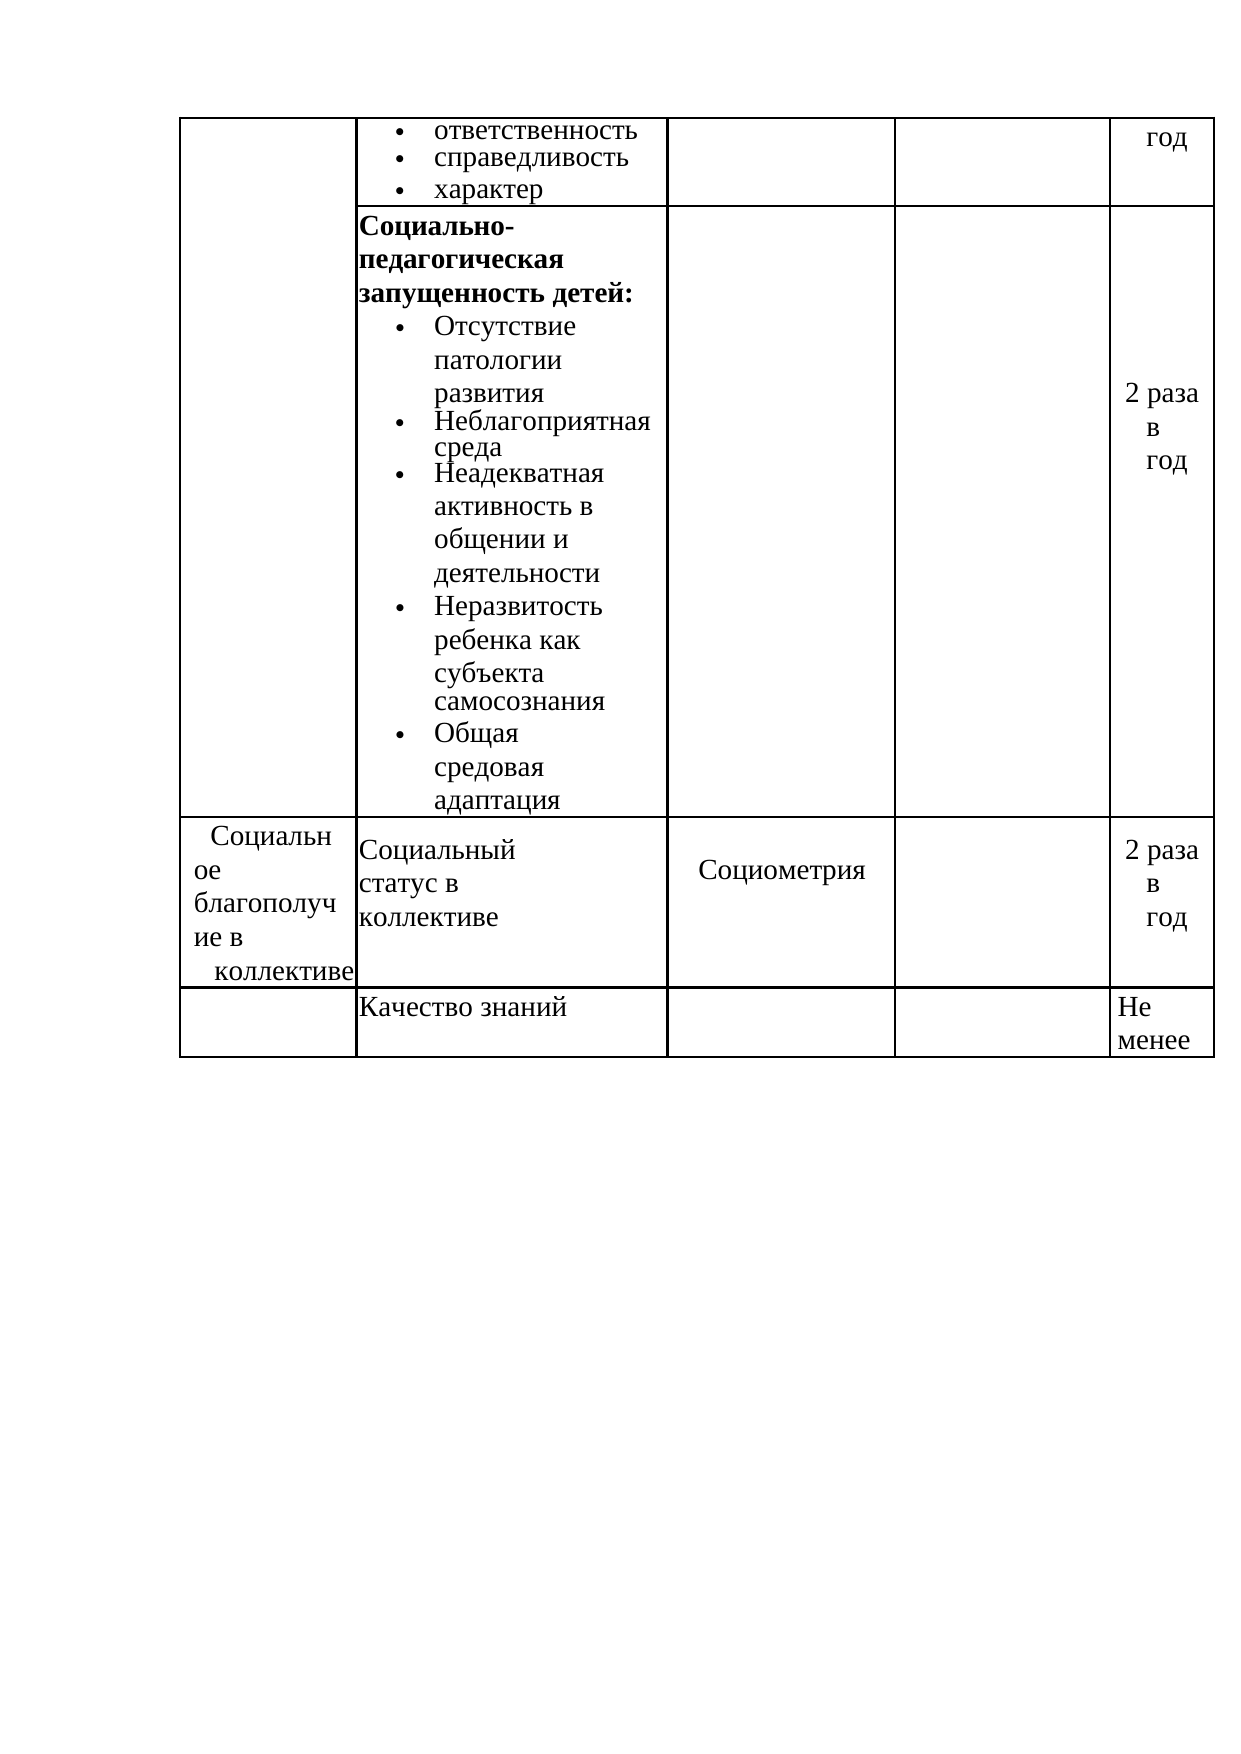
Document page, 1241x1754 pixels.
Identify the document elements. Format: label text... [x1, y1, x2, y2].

table_cell Не менее [1111, 989, 1213, 1056]
table_cell Социальное благополучие в коллективе [181, 818, 355, 986]
table_cell [181, 989, 355, 1056]
table_cell 2 раза в год [1111, 207, 1213, 816]
table_cell [669, 207, 894, 816]
table_cell 2 раза в год [1111, 818, 1213, 986]
table_cell Социометрия [669, 818, 894, 986]
table_cell [669, 119, 894, 205]
table_cell Социально-педагогическая запущенность детей: Отсутствие патологии развития Неблагоприятная среда Неадекватная активность в общении и деятельности Неразвитость ребенка как субъекта самосознания Общая средовая адаптация [358, 207, 666, 816]
table_cell [669, 989, 894, 1056]
table_cell 2 раза в год [1111, 119, 1213, 205]
table_cell Качество знаний [358, 989, 666, 1056]
table_cell [896, 207, 1109, 816]
table_cell [896, 818, 1109, 986]
table_cell [896, 119, 1109, 205]
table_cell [358, 119, 666, 205]
table_cell Социальный статус в коллективе [358, 818, 666, 986]
table_cell [896, 989, 1109, 1056]
